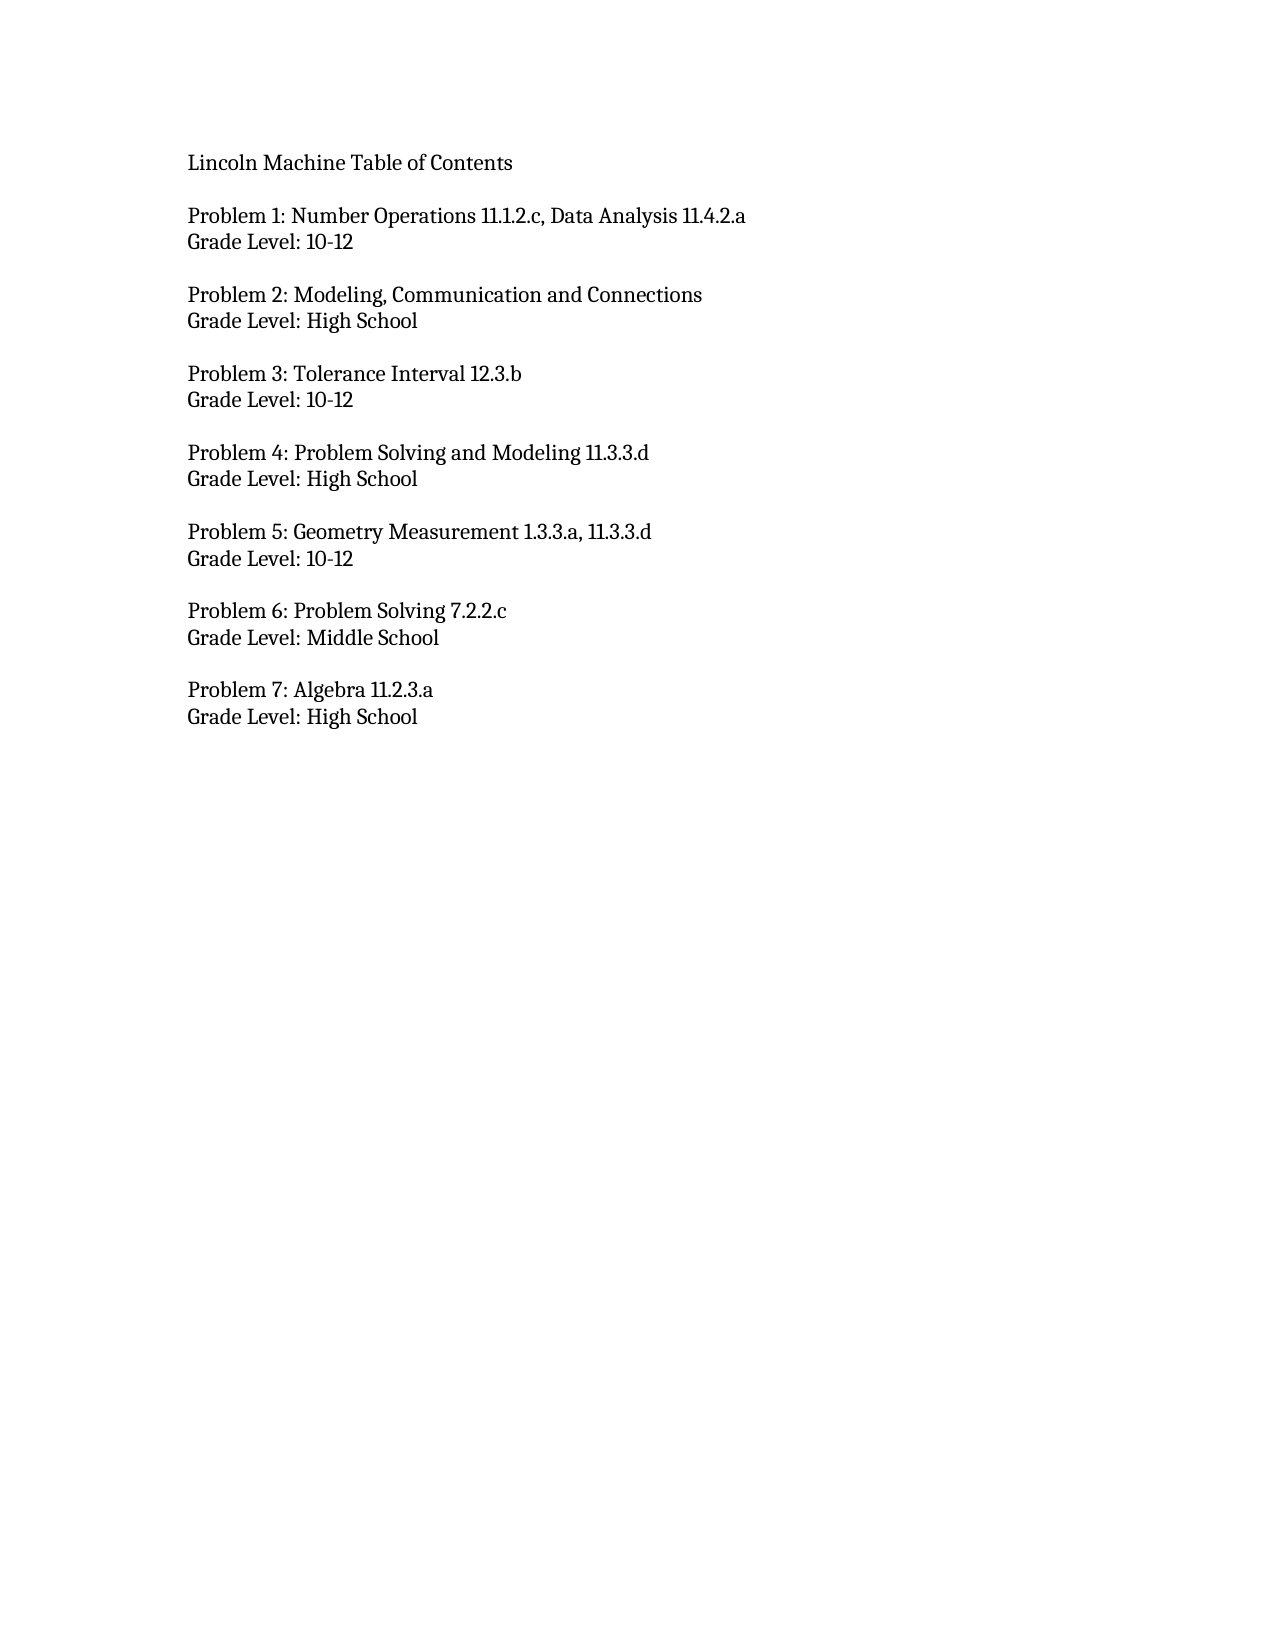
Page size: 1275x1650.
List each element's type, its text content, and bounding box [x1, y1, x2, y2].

text Grade Level: 10-12 [187, 545, 1087, 572]
text Problem 5: Geometry Measurement 1.3.3.a, 11.3.3.d [187, 519, 1087, 545]
text Grade Level: High School [187, 466, 1087, 493]
text Problem 2: Modeling, Communication and Connections [187, 282, 1087, 308]
text Lincoln Machine Table of Contents [187, 150, 1087, 176]
text Grade Level: High School [187, 703, 1087, 730]
text Problem 7: Algebra 11.2.3.a [187, 677, 1087, 703]
text Problem 1: Number Operations 11.1.2.c, Data Analysis 11.4.2.a [187, 203, 1087, 229]
text Grade Level: 10-12 [187, 387, 1087, 413]
text Grade Level: High School [187, 308, 1087, 334]
text Problem 3: Tolerance Interval 12.3.b [187, 361, 1087, 387]
text Grade Level: Middle School [187, 624, 1087, 651]
text Grade Level: 10-12 [187, 229, 1087, 255]
text Problem 4: Problem Solving and Modeling 11.3.3.d [187, 440, 1087, 466]
text Problem 6: Problem Solving 7.2.2.c [187, 598, 1087, 624]
